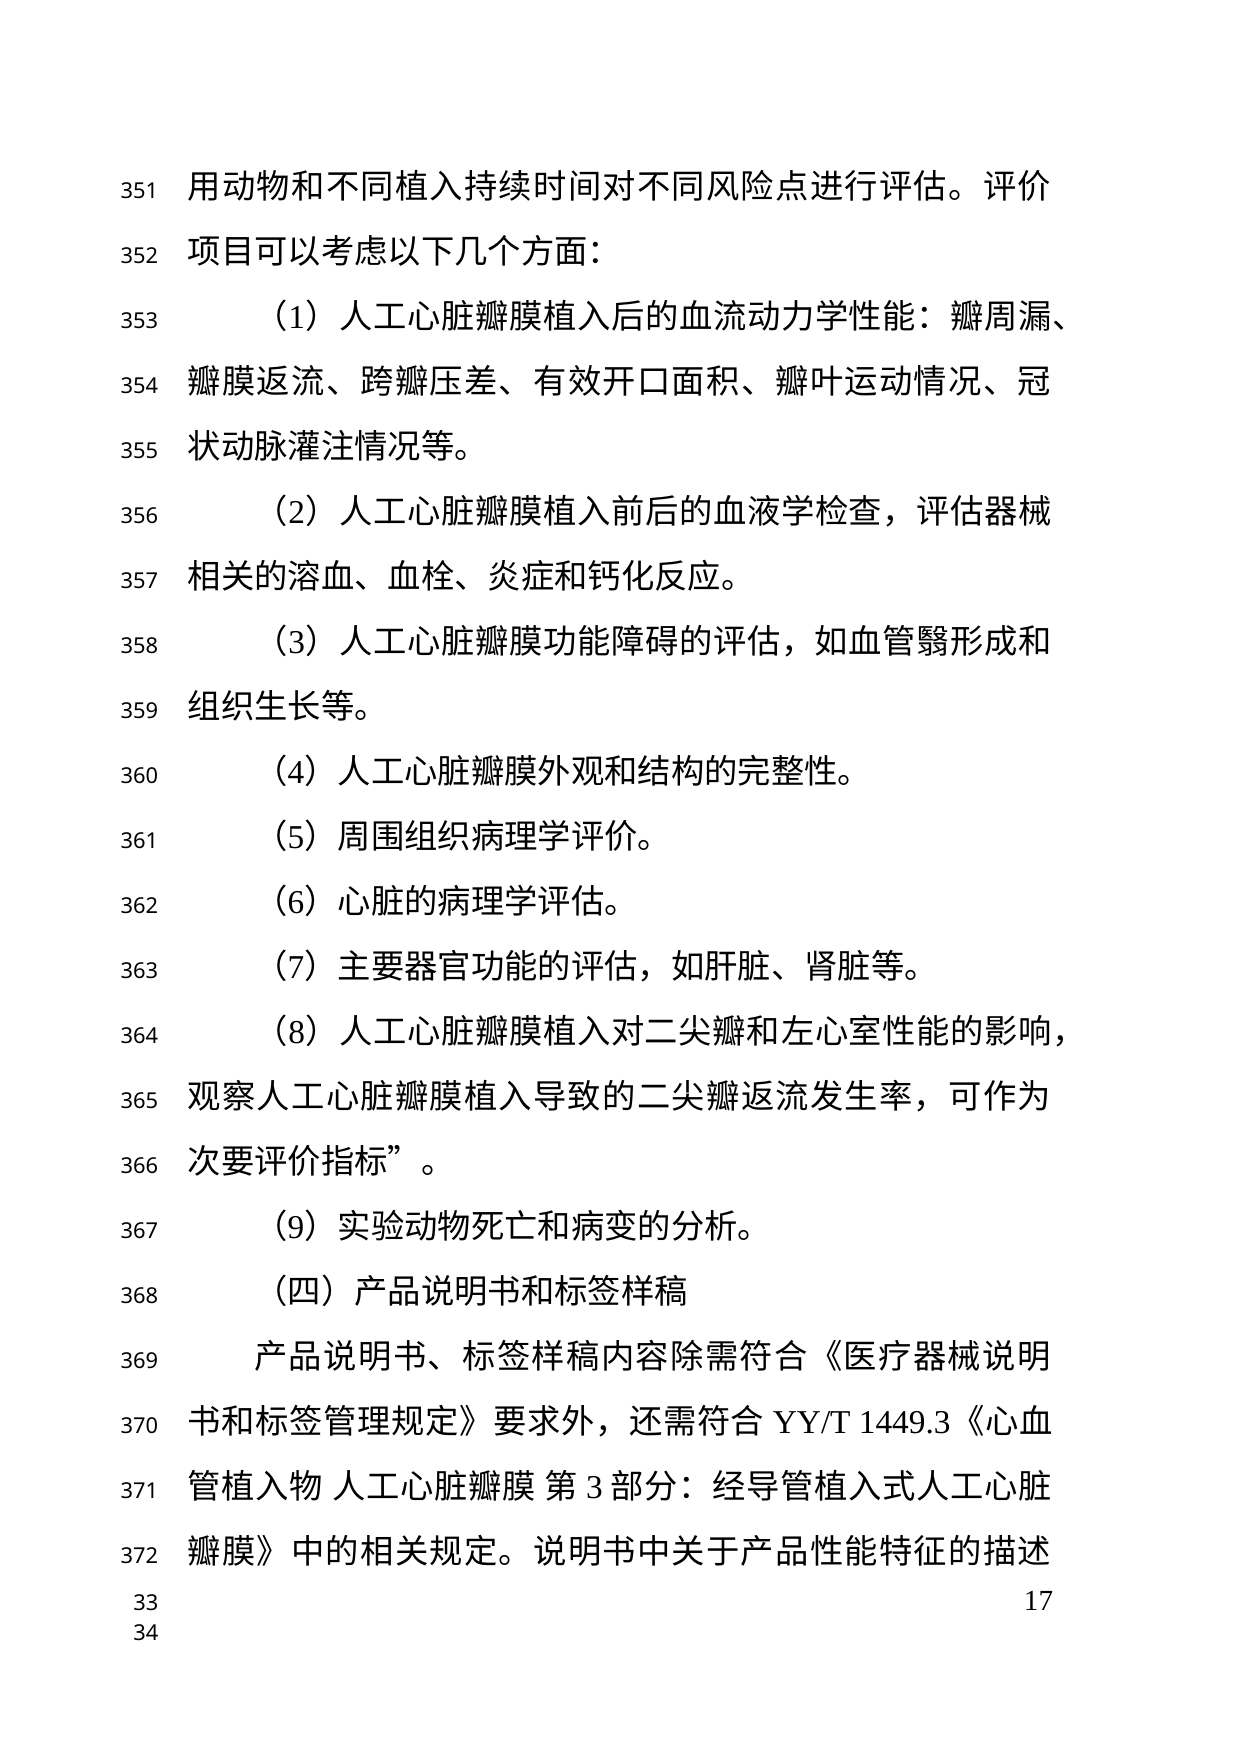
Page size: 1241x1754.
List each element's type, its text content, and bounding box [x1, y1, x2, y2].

text （2）人工心脏瓣膜植入前后的血液学检查，评估器械相关的溶血、血栓、炎症和钙化反应。 [187, 477, 1053, 607]
text （8）人工心脏瓣膜植入对二尖瓣和左心室性能的影响，观察人工心脏瓣膜植入导致的二尖瓣返流发生率，可作为次要评价指标”。 [187, 997, 1053, 1192]
text （9）实验动物死亡和病变的分析。 [187, 1192, 1053, 1257]
text （6）心脏的病理学评估。 [187, 867, 1053, 932]
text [187, 152, 1053, 282]
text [187, 1322, 1053, 1582]
text （7）主要器官功能的评估，如肝脏、肾脏等。 [187, 932, 1053, 997]
text （四）产品说明书和标签样稿 [187, 1257, 1053, 1322]
text （4）人工心脏瓣膜外观和结构的完整性。 [187, 737, 1053, 802]
text （1）人工心脏瓣膜植入后的血流动力学性能：瓣周漏、瓣膜返流、跨瓣压差、有效开口面积、瓣叶运动情况、冠状动脉灌注情况等。 [187, 282, 1053, 477]
text （3）人工心脏瓣膜功能障碍的评估，如血管翳形成和组织生长等。 [187, 607, 1053, 737]
text （5）周围组织病理学评价。 [187, 802, 1053, 867]
